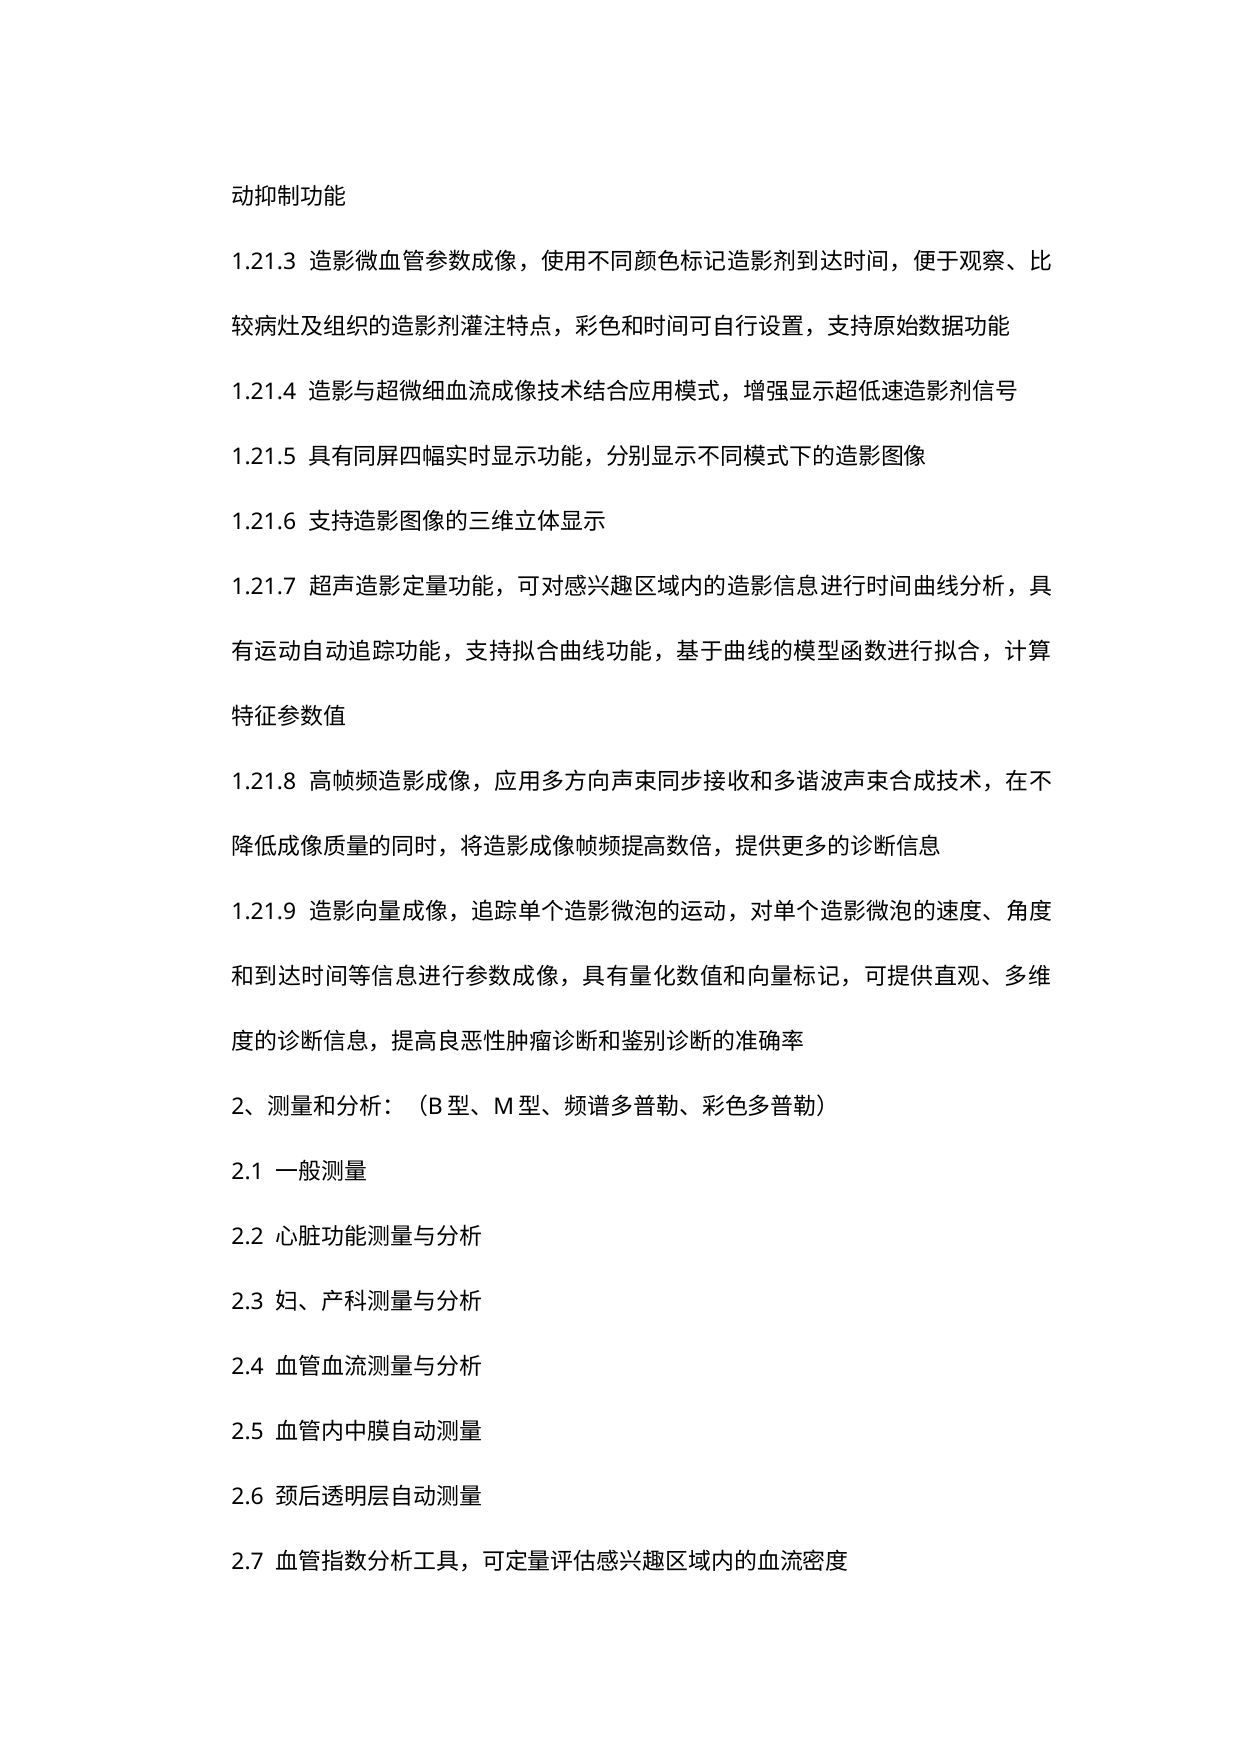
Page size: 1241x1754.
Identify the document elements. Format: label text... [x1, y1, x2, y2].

text 1.21.7 超声造影定量功能，可对感兴趣区域内的造影信息进行时间曲线分析，具有运动自动追踪功能，支持拟合曲线功能，基于曲线的模型函数进行拟合，计算特征参数值 [231, 552, 1053, 747]
text 1.21.5 具有同屏四幅实时显示功能，分别显示不同模式下的造影图像 [231, 422, 1053, 487]
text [231, 162, 1053, 227]
text 1.21.3 造影微血管参数成像，使用不同颜色标记造影剂到达时间，便于观察、比较病灶及组织的造影剂灌注特点，彩色和时间可自行设置，支持原始数据功能 [231, 227, 1053, 357]
text 2.5 血管内中膜自动测量 [231, 1397, 1053, 1462]
text 2、测量和分析：（B型、M型、频谱多普勒、彩色多普勒） [231, 1072, 1053, 1137]
text 1.21.9 造影向量成像，追踪单个造影微泡的运动，对单个造影微泡的速度、角度和到达时间等信息进行参数成像，具有量化数值和向量标记，可提供直观、多维度的诊断信息，提高良恶性肿瘤诊断和鉴别诊断的准确率 [231, 877, 1053, 1072]
text 2.7 血管指数分析工具，可定量评估感兴趣区域内的血流密度 [231, 1527, 1053, 1592]
text 2.3 妇、产科测量与分析 [231, 1267, 1053, 1332]
text 2.6 颈后透明层自动测量 [231, 1462, 1053, 1527]
text 2.2 心脏功能测量与分析 [231, 1202, 1053, 1267]
text 1.21.4 造影与超微细血流成像技术结合应用模式，增强显示超低速造影剂信号 [231, 357, 1053, 422]
text 1.21.8 高帧频造影成像，应用多方向声束同步接收和多谐波声束合成技术，在不降低成像质量的同时，将造影成像帧频提高数倍，提供更多的诊断信息 [231, 747, 1053, 877]
text 2.1 一般测量 [231, 1137, 1053, 1202]
text 2.4 血管血流测量与分析 [231, 1332, 1053, 1397]
text 1.21.6 支持造影图像的三维立体显示 [231, 487, 1053, 552]
